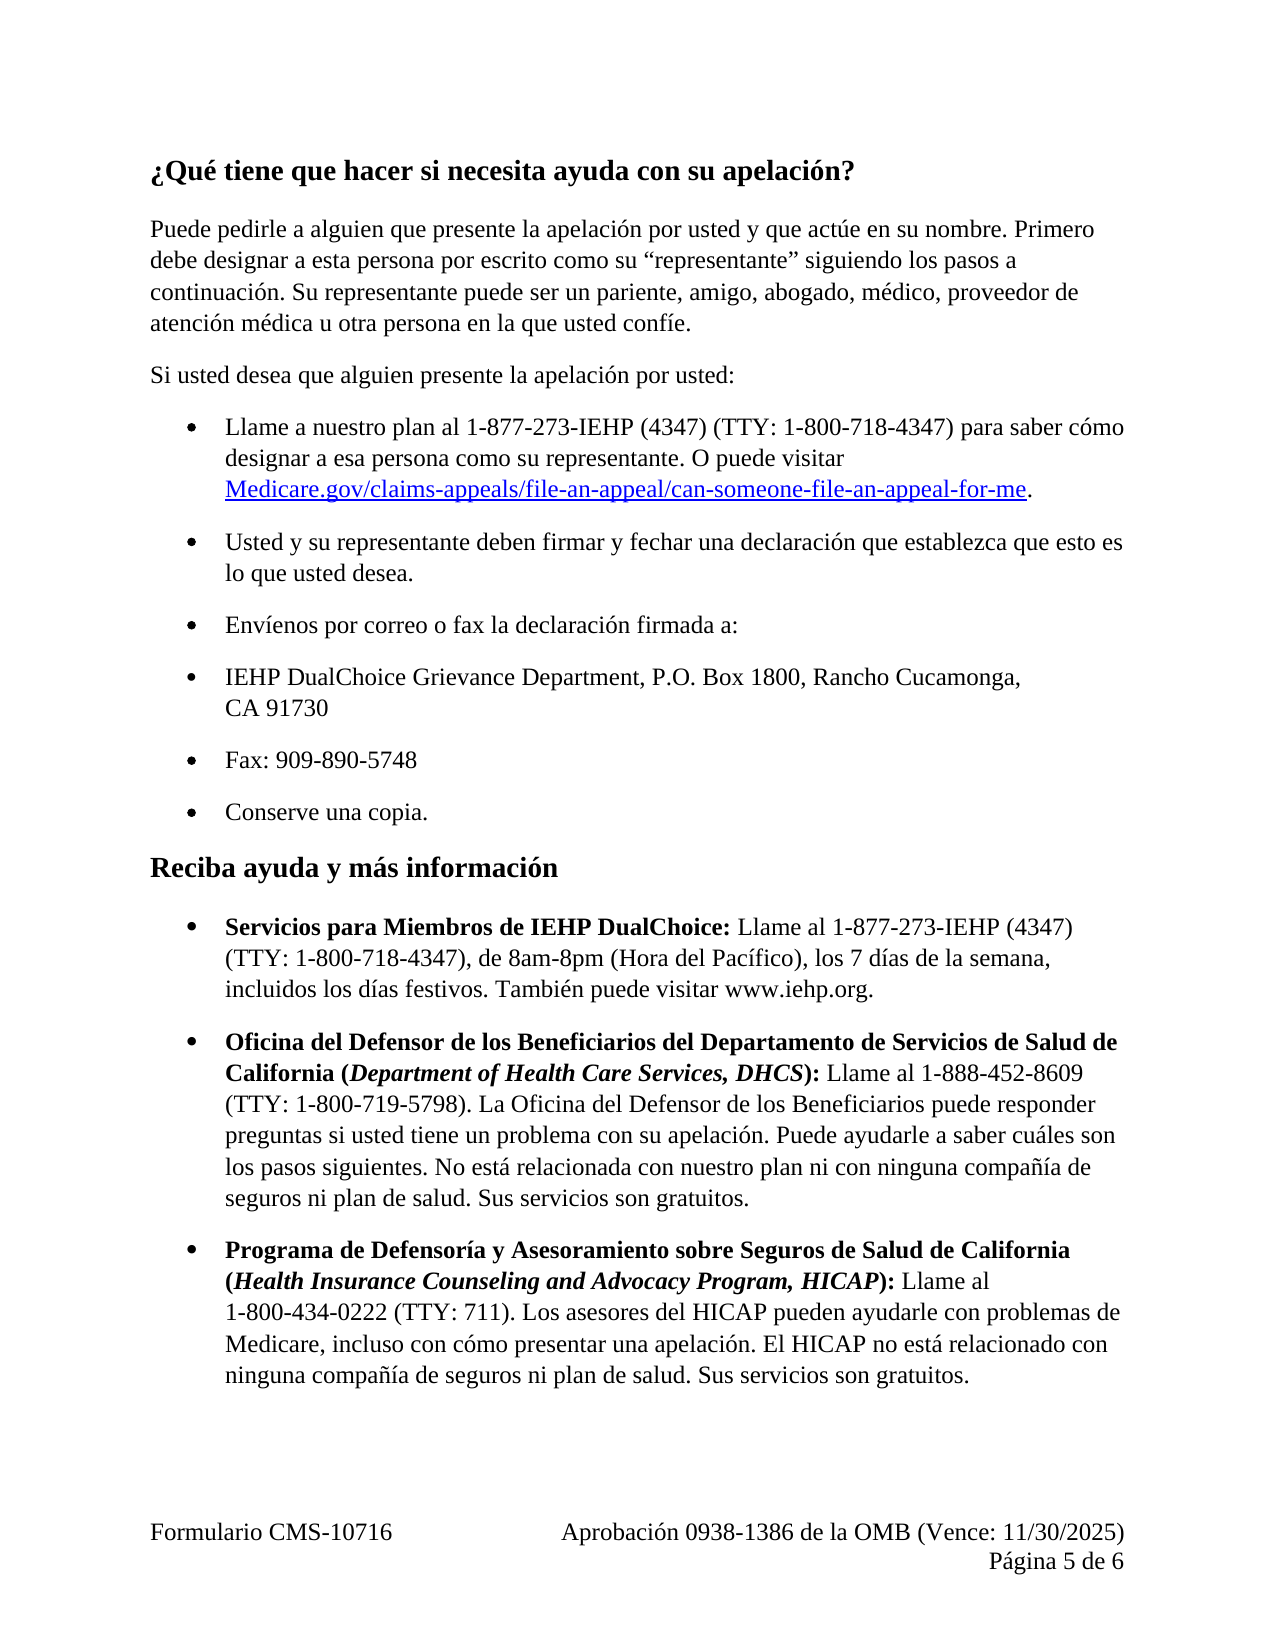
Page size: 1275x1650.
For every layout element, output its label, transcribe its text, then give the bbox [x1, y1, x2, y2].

list IEHP DualChoice Grievance Department, P.O. Box 1800, Rancho Cucamonga, CA 91730 [187, 660, 1125, 723]
subtitle ¿Qué tiene que hacer si necesita ayuda con su apelación? [150, 150, 1125, 187]
list Llame a nuestro plan al 1-877-273-IEHP (4347) (TTY: 1-800-718-4347) para saber cómo designar a esa persona como su representante. O puede visitar Medicare.gov/claims-appeals/file-an-appeal/can-someone-file-an-appeal-for-me. [187, 410, 1125, 504]
list Servicios para Miembros de IEHP DualChoice: Llame al 1-877-273-IEHP (4347) (TTY: 1-800-718-4347), de 8am-8pm (Hora del Pacífico), los 7 días de la semana, incluidos los días festivos. También puede visitar www.iehp.org. [187, 910, 1125, 1004]
subtitle Reciba ayuda y más información [150, 848, 1125, 885]
list Envíenos por correo o fax la declaración firmada a: [187, 608, 1125, 639]
list Usted y su representante deben firmar y fechar una declaración que establezca que esto es lo que usted desea. [187, 525, 1125, 587]
text Si usted desea que alguien presente la apelación por usted: [150, 358, 1125, 389]
list Fax: 909-890-5748 [187, 744, 1125, 775]
text Puede pedirle a alguien que presente la apelación por usted y que actúe en su nombre. Primero debe designar a esta persona por escrito como su “representante” siguiendo los pasos a continuación. Su representante puede ser un pariente, amigo, abogado, médico, proveedor de atención médica u otra persona en la que usted confíe. [150, 212, 1125, 337]
list Conserve una copia. [187, 796, 1125, 827]
list Oficina del Defensor de los Beneficiarios del Departamento de Servicios de Salud de California (Department of Health Care Services, DHCS): Llame al 1-888-452-8609 (TTY: 1-800-719-5798). La Oficina del Defensor de los Beneficiarios puede responder preguntas si usted tiene un problema con su apelación. Puede ayudarle a saber cuáles son los pasos siguientes. No está relacionada con nuestro plan ni con ninguna compañía de seguros ni plan de salud. Sus servicios son gratuitos. [187, 1025, 1125, 1212]
list Programa de Defensoría y Asesoramiento sobre Seguros de Salud de California (Health Insurance Counseling and Advocacy Program, HICAP): Llame al 1-800-434-0222 (TTY: 711). Los asesores del HICAP pueden ayudarle con problemas de Medicare, incluso con cómo presentar una apelación. El HICAP no está relacionado con ninguna compañía de seguros ni plan de salud. Sus servicios son gratuitos. [187, 1233, 1125, 1389]
